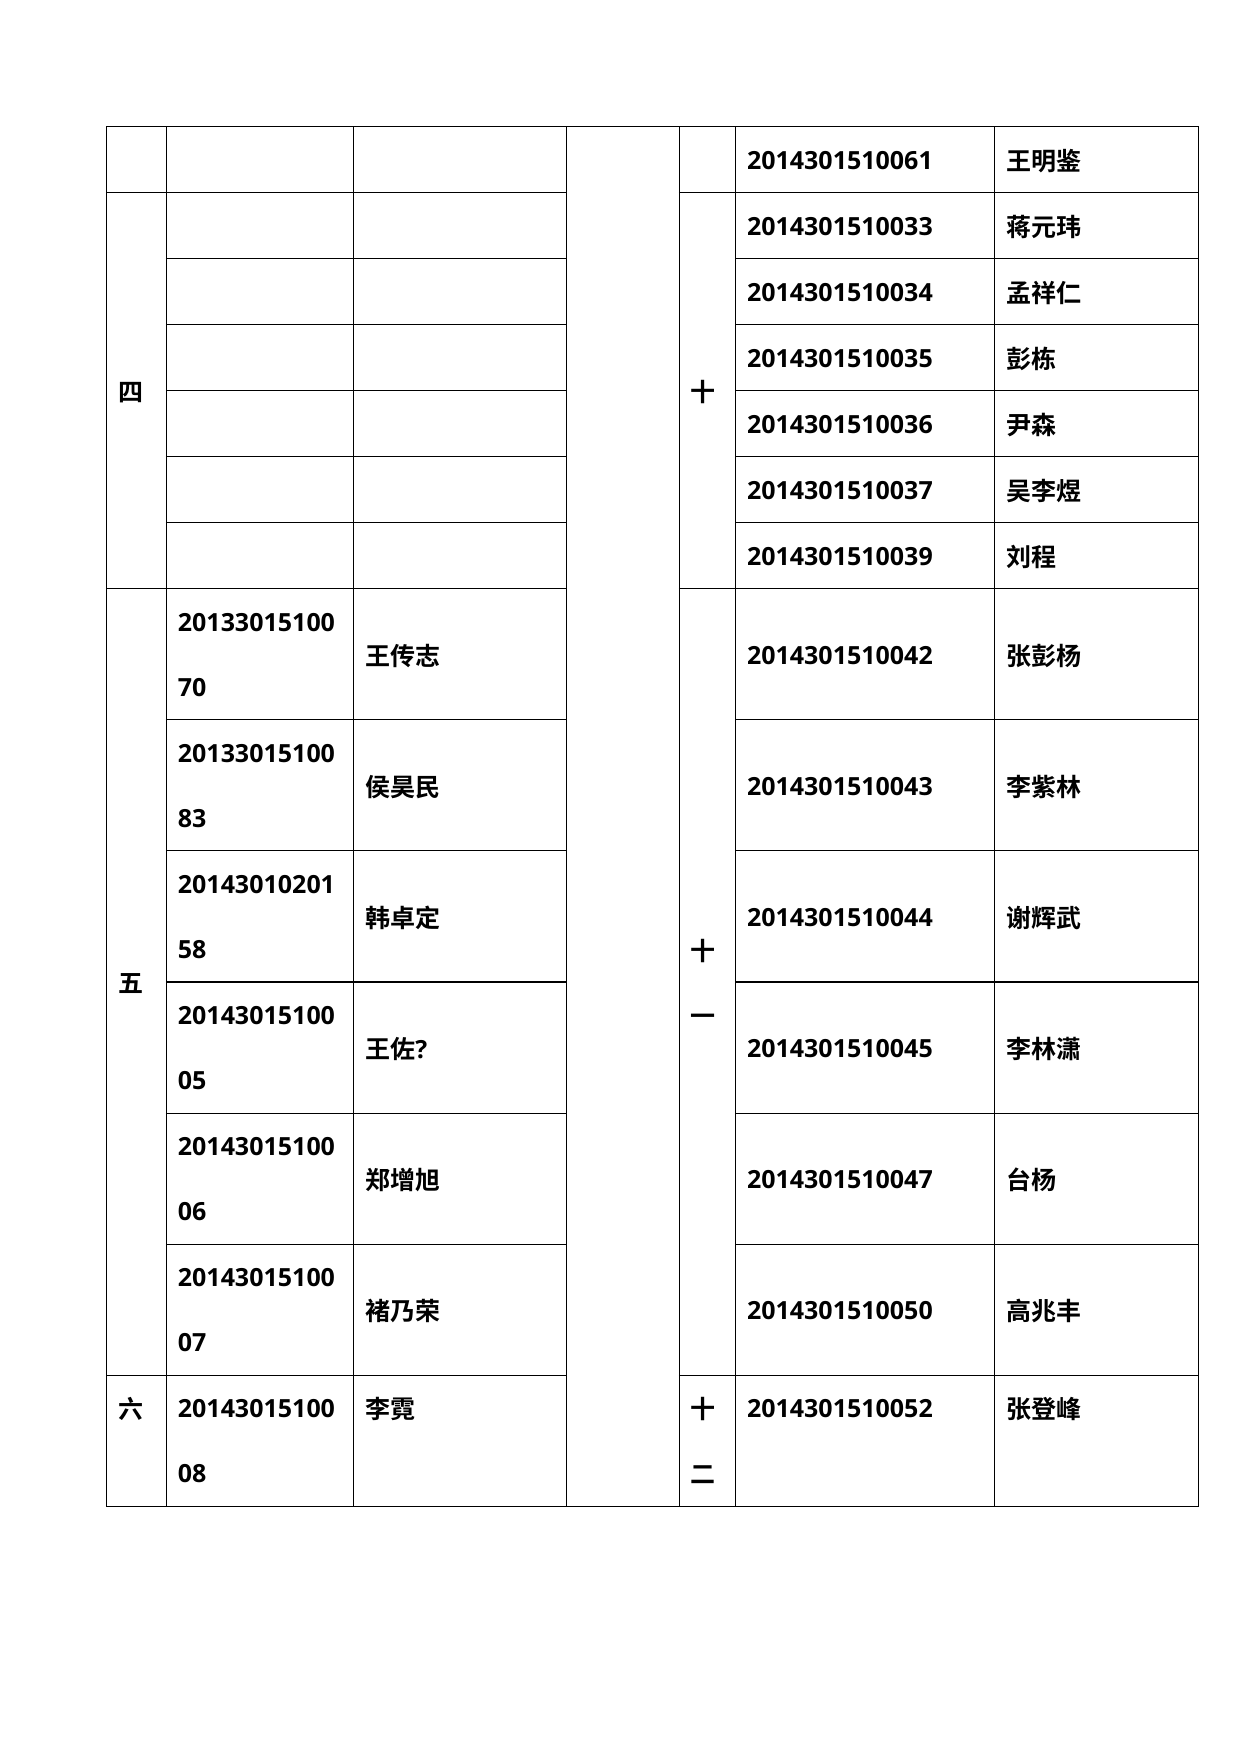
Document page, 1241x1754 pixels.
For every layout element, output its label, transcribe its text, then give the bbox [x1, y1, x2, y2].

table_cell 2014301510039 [736, 523, 994, 588]
table_cell 2014301510045 [736, 983, 994, 1112]
table_cell 褚乃荣 [354, 1245, 566, 1374]
table_cell 2014301510005 [167, 983, 353, 1112]
table_cell [167, 127, 353, 192]
table_cell 孟祥仁 [995, 259, 1198, 324]
table_cell [354, 457, 566, 522]
table_cell 2014301510050 [736, 1245, 994, 1374]
table_cell [167, 523, 353, 588]
table_cell 王佐? [354, 983, 566, 1112]
table_cell 2014301510052 [736, 1376, 994, 1506]
table_cell 十 一 [680, 589, 735, 1374]
table_cell 吴李煜 [995, 457, 1198, 522]
table_cell 2014301510033 [736, 193, 994, 258]
table_cell 十 二 [680, 1376, 735, 1506]
table_cell [354, 127, 566, 192]
table_cell 尹森 [995, 391, 1198, 456]
table_cell 王明鉴 [995, 127, 1198, 192]
table_cell [354, 391, 566, 456]
table_cell 韩卓定 [354, 851, 566, 981]
table_cell 2014301510042 [736, 589, 994, 719]
table_cell 十 [680, 193, 735, 588]
table_cell 李霓 [354, 1376, 566, 1506]
table_cell 2014301510008 [167, 1376, 353, 1506]
table_cell 张彭杨 [995, 589, 1198, 719]
table_cell 刘程 [995, 523, 1198, 588]
table_cell 侯昊民 [354, 720, 566, 850]
table_cell 2014301510037 [736, 457, 994, 522]
table_cell 蒋元玮 [995, 193, 1198, 258]
table_cell 五 [107, 589, 166, 1374]
table_cell 2014301510007 [167, 1245, 353, 1374]
table_cell 李林潇 [995, 983, 1198, 1112]
table_cell 王传志 [354, 589, 566, 719]
table_cell [167, 193, 353, 258]
table_cell [354, 523, 566, 588]
table_cell 2014301510034 [736, 259, 994, 324]
table_cell 2013301510070 [167, 589, 353, 719]
table_cell 张登峰 [995, 1376, 1198, 1506]
table_cell 台杨 [995, 1114, 1198, 1243]
table_cell 2014301510035 [736, 325, 994, 390]
table_cell 李紫林 [995, 720, 1198, 850]
table_cell 2014301510044 [736, 851, 994, 981]
table_cell 高兆丰 [995, 1245, 1198, 1374]
table_cell [167, 457, 353, 522]
table_cell 2014301510061 [736, 127, 994, 192]
table_cell 2014301510006 [167, 1114, 353, 1243]
table_cell [167, 391, 353, 456]
table_cell [354, 259, 566, 324]
table_cell [354, 193, 566, 258]
table_cell [167, 259, 353, 324]
table_cell 2014301510043 [736, 720, 994, 850]
table_cell 2014301510036 [736, 391, 994, 456]
table_cell 2014301020158 [167, 851, 353, 981]
table_cell 四 [107, 193, 166, 588]
table_cell 彭栋 [995, 325, 1198, 390]
table_cell 六 [107, 1376, 166, 1506]
table_cell 郑增旭 [354, 1114, 566, 1243]
table_cell 谢辉武 [995, 851, 1198, 981]
table_cell [354, 325, 566, 390]
table_cell 2014301510047 [736, 1114, 994, 1243]
table_cell [167, 325, 353, 390]
table_cell 2013301510083 [167, 720, 353, 850]
